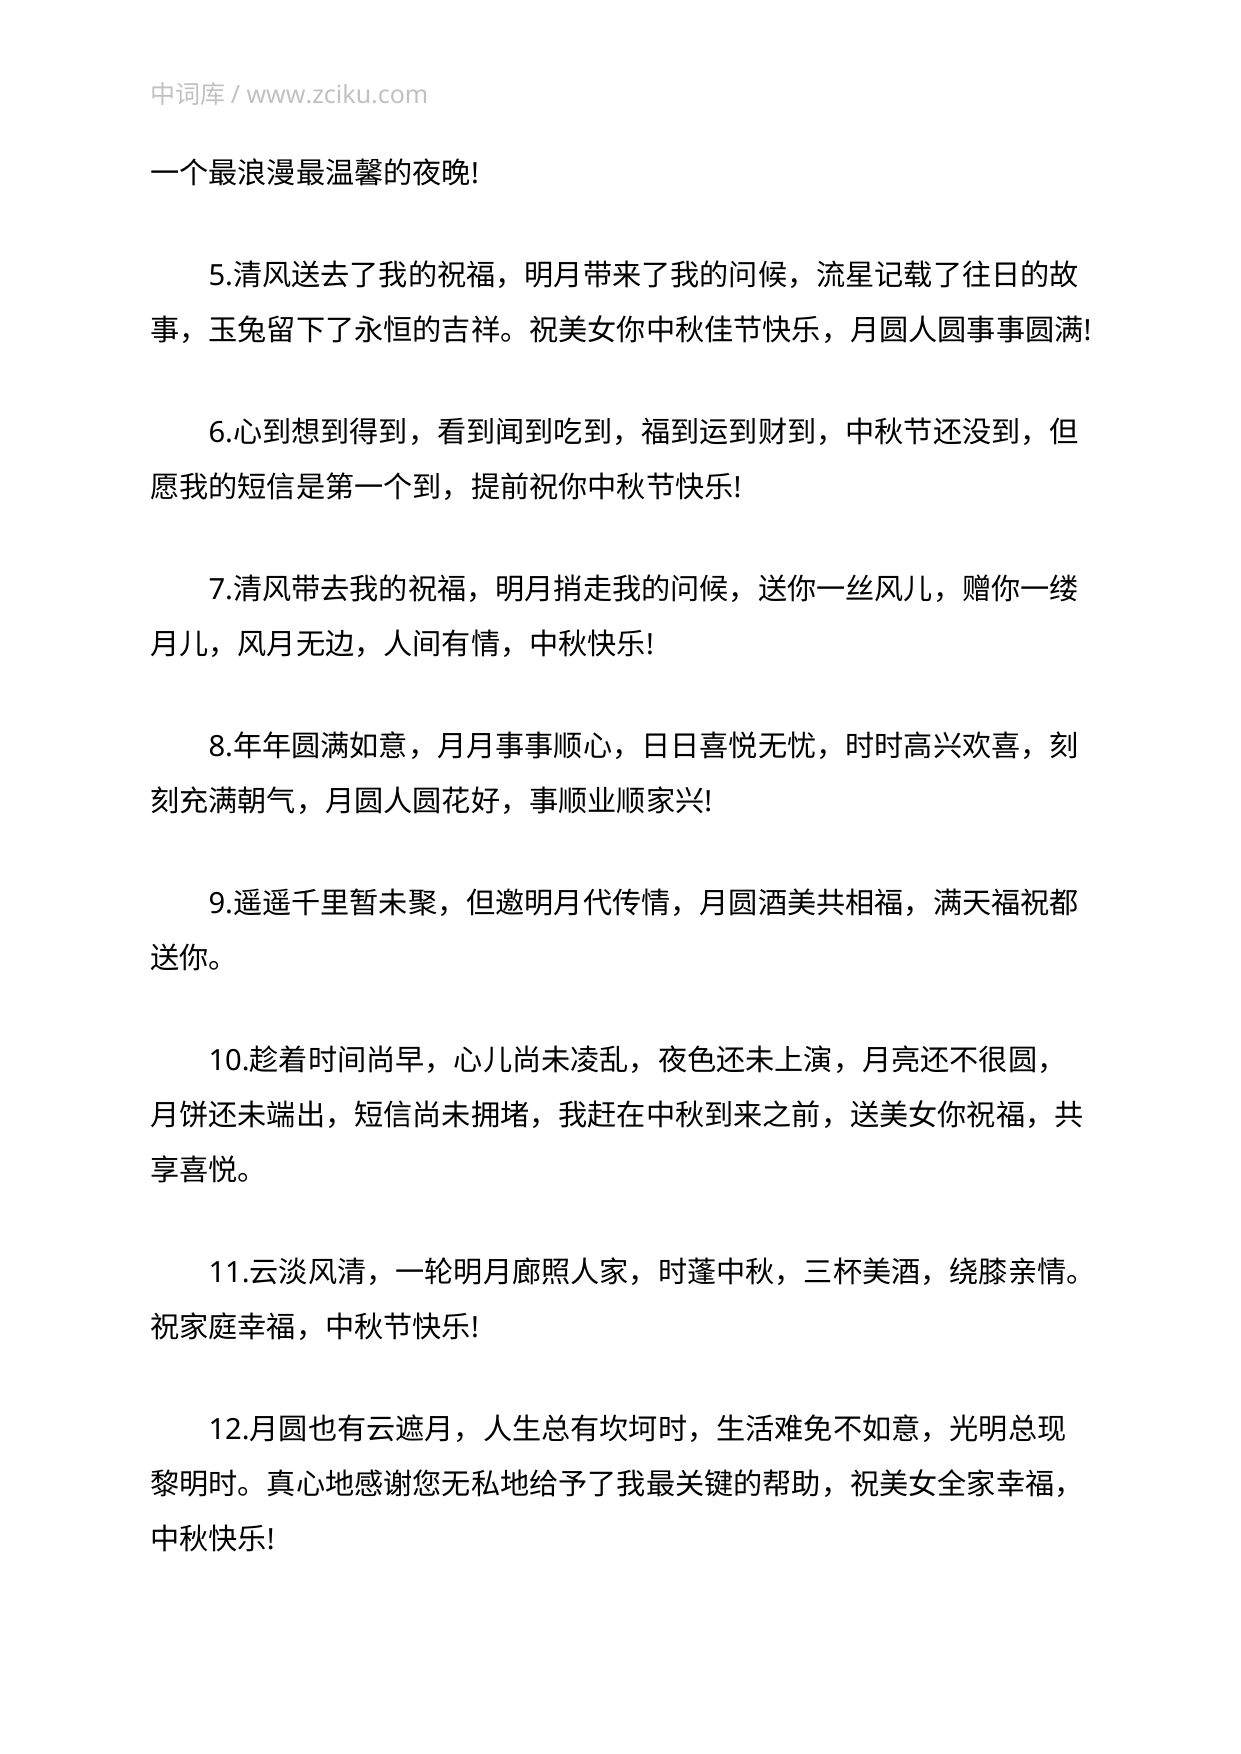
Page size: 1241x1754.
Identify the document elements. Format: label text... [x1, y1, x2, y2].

text 12.月圆也有云遮月，人生总有坎坷时，生活难免不如意，光明总现黎明时。真心地感谢您无私地给予了我最关键的帮助，祝美女全家幸福，中秋快乐! [150, 1405, 1090, 1558]
text 9.遥遥千里暂未聚，但邀明月代传情，月圆酒美共相福，满天福祝都送你。 [150, 880, 1090, 977]
text 8.年年圆满如意，月月事事顺心，日日喜悦无忧，时时高兴欢喜，刻刻充满朝气，月圆人圆花好，事顺业顺家兴! [150, 723, 1090, 820]
text 7.清风带去我的祝福，明月捎走我的问候，送你一丝风儿，赠你一缕月儿，风月无边，人间有情，中秋快乐! [150, 566, 1090, 663]
text 6.心到想到得到，看到闻到吃到，福到运到财到，中秋节还没到，但愿我的短信是第一个到，提前祝你中秋节快乐! [150, 409, 1090, 506]
text 11.云淡风清，一轮明月廊照人家，时蓬中秋，三杯美酒，绕膝亲情。祝家庭幸福，中秋节快乐! [150, 1248, 1090, 1346]
text 5.清风送去了我的祝福，明月带来了我的问候，流星记载了往日的故事，玉兔留下了永恒的吉祥。祝美女你中秋佳节快乐，月圆人圆事事圆满! [150, 252, 1090, 349]
text 10.趁着时间尚早，心儿尚未凌乱，夜色还未上演，月亮还不很圆，月饼还未端出，短信尚未拥堵，我赶在中秋到来之前，送美女你祝福，共享喜悦。 [150, 1037, 1090, 1189]
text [150, 150, 1090, 192]
